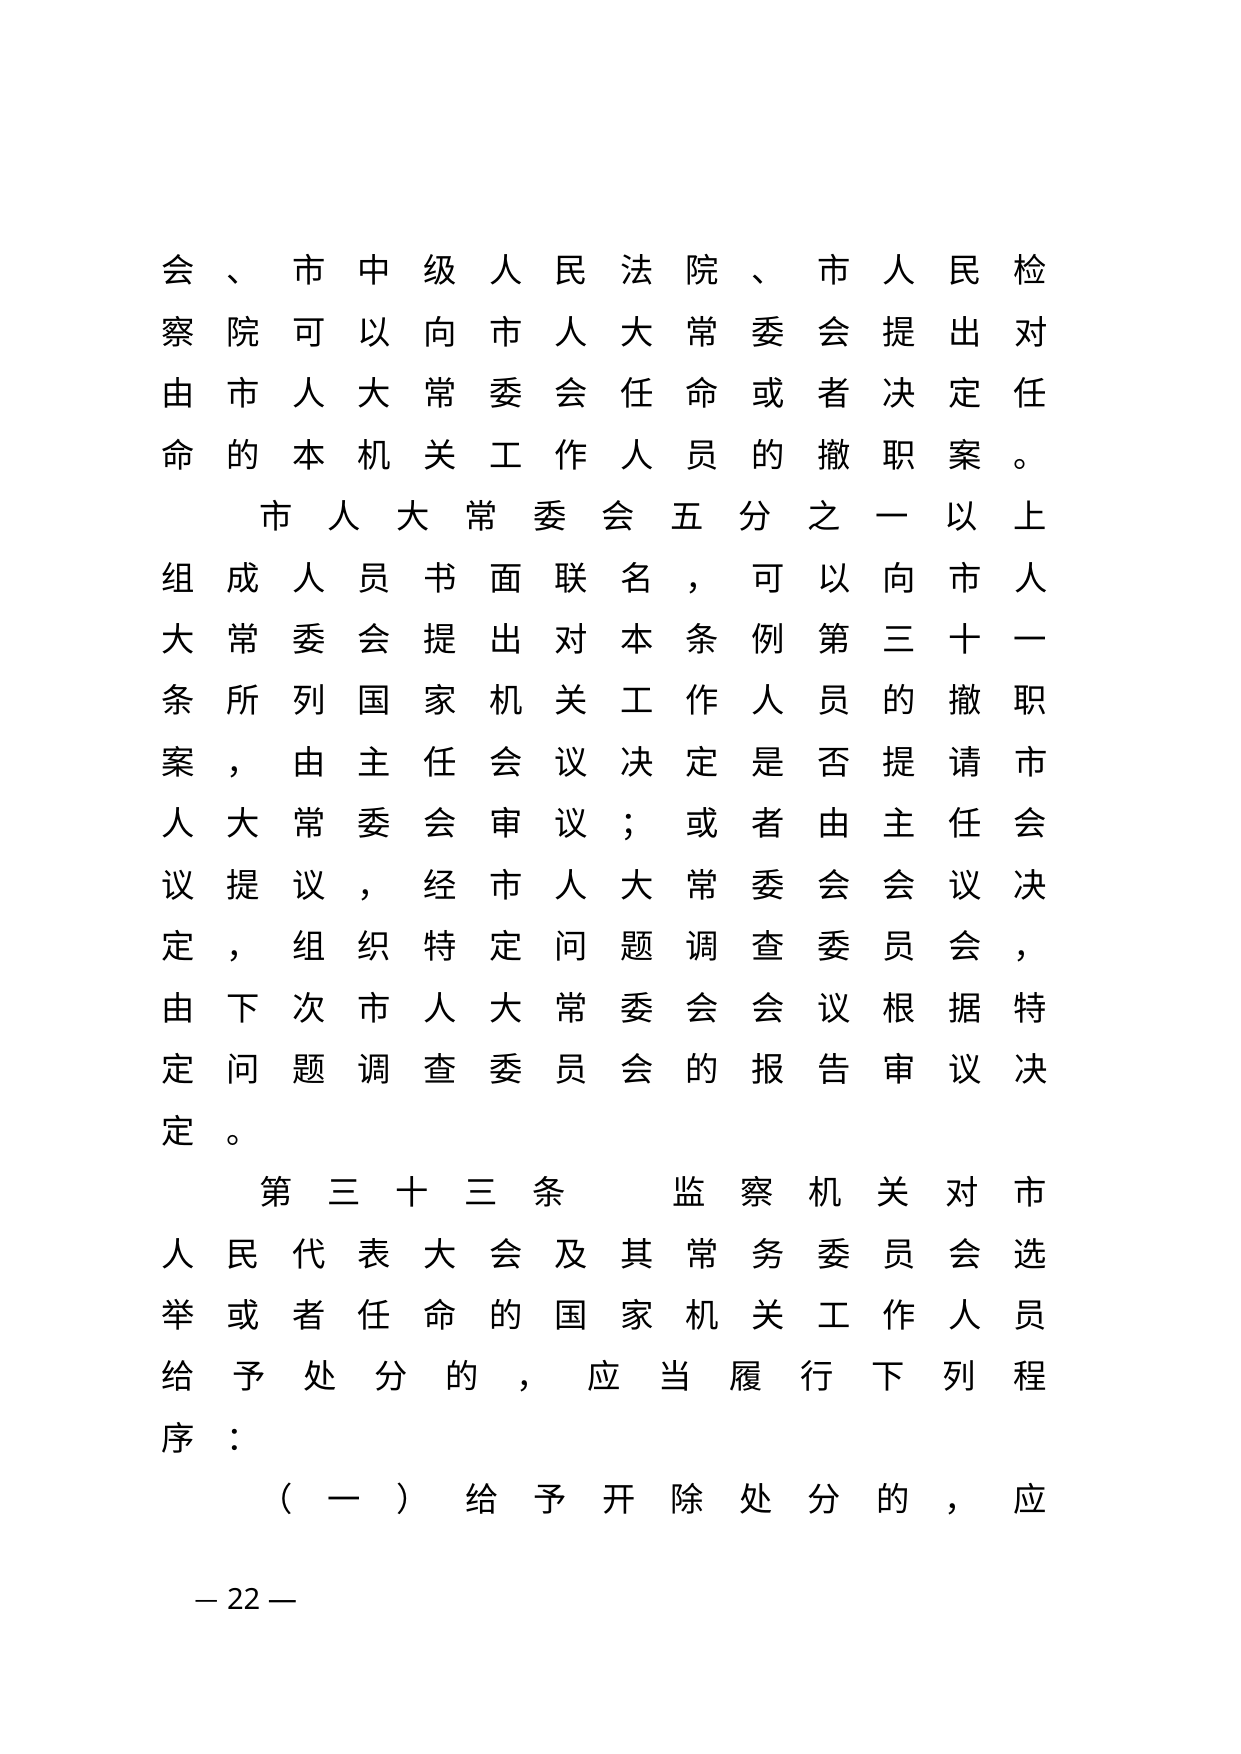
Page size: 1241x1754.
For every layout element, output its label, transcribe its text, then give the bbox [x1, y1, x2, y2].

text 第三十三条 监察机关对市人民代表大会及其常务委员会选举或者任命的国家机关工作人员给予处分的，应当履行下列程序： [161, 1159, 1079, 1467]
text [161, 1467, 1079, 1528]
text 市人大常委会五分之一以上组成人员书面联名，可以向市人大常委会提出对本条例第三十一条所列国家机关工作人员的撤职案，由主任会议决定是否提请市人大常委会审议；或者由主任会议提议，经市人大常委会会议决定，组织特定问题调查委员会，由下次市人大常委会会议根据特定问题调查委员会的报告审议决定。 [161, 483, 1079, 1159]
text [161, 237, 1079, 483]
